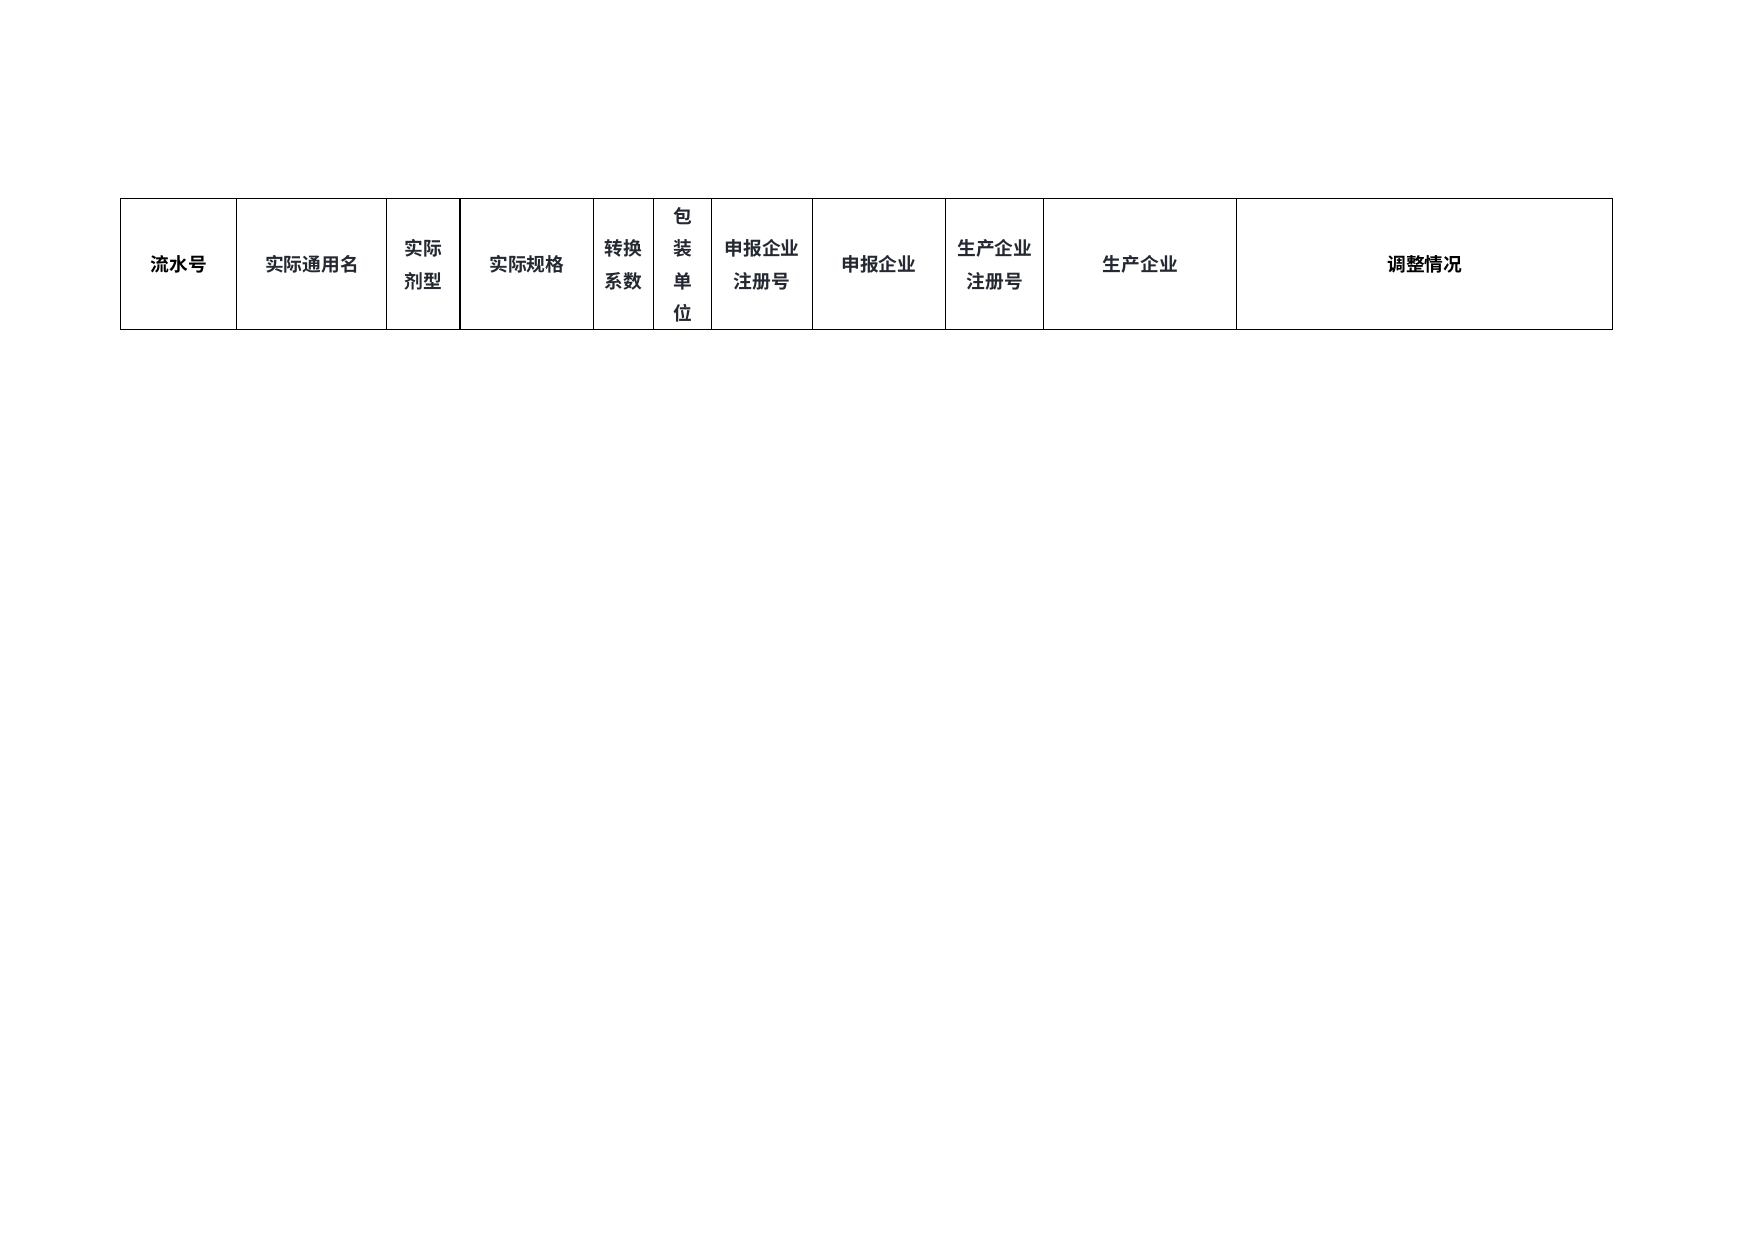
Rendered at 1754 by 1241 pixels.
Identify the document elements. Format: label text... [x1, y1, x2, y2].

table_header 包装单位 [654, 199, 711, 329]
table_header 实际通用名 [237, 199, 386, 329]
table_header 申报企业 [813, 199, 945, 329]
table_header 生产企业注册号 [946, 199, 1043, 329]
table_header 申报企业注册号 [712, 199, 812, 329]
table_header 流水号 [121, 199, 236, 329]
table_header 实际规格 [461, 199, 593, 329]
table_header 调整情况 [1237, 199, 1612, 329]
table_header 转换系数 [594, 199, 653, 329]
table_header 生产企业 [1044, 199, 1236, 329]
table_header 实际剂型 [387, 199, 459, 329]
